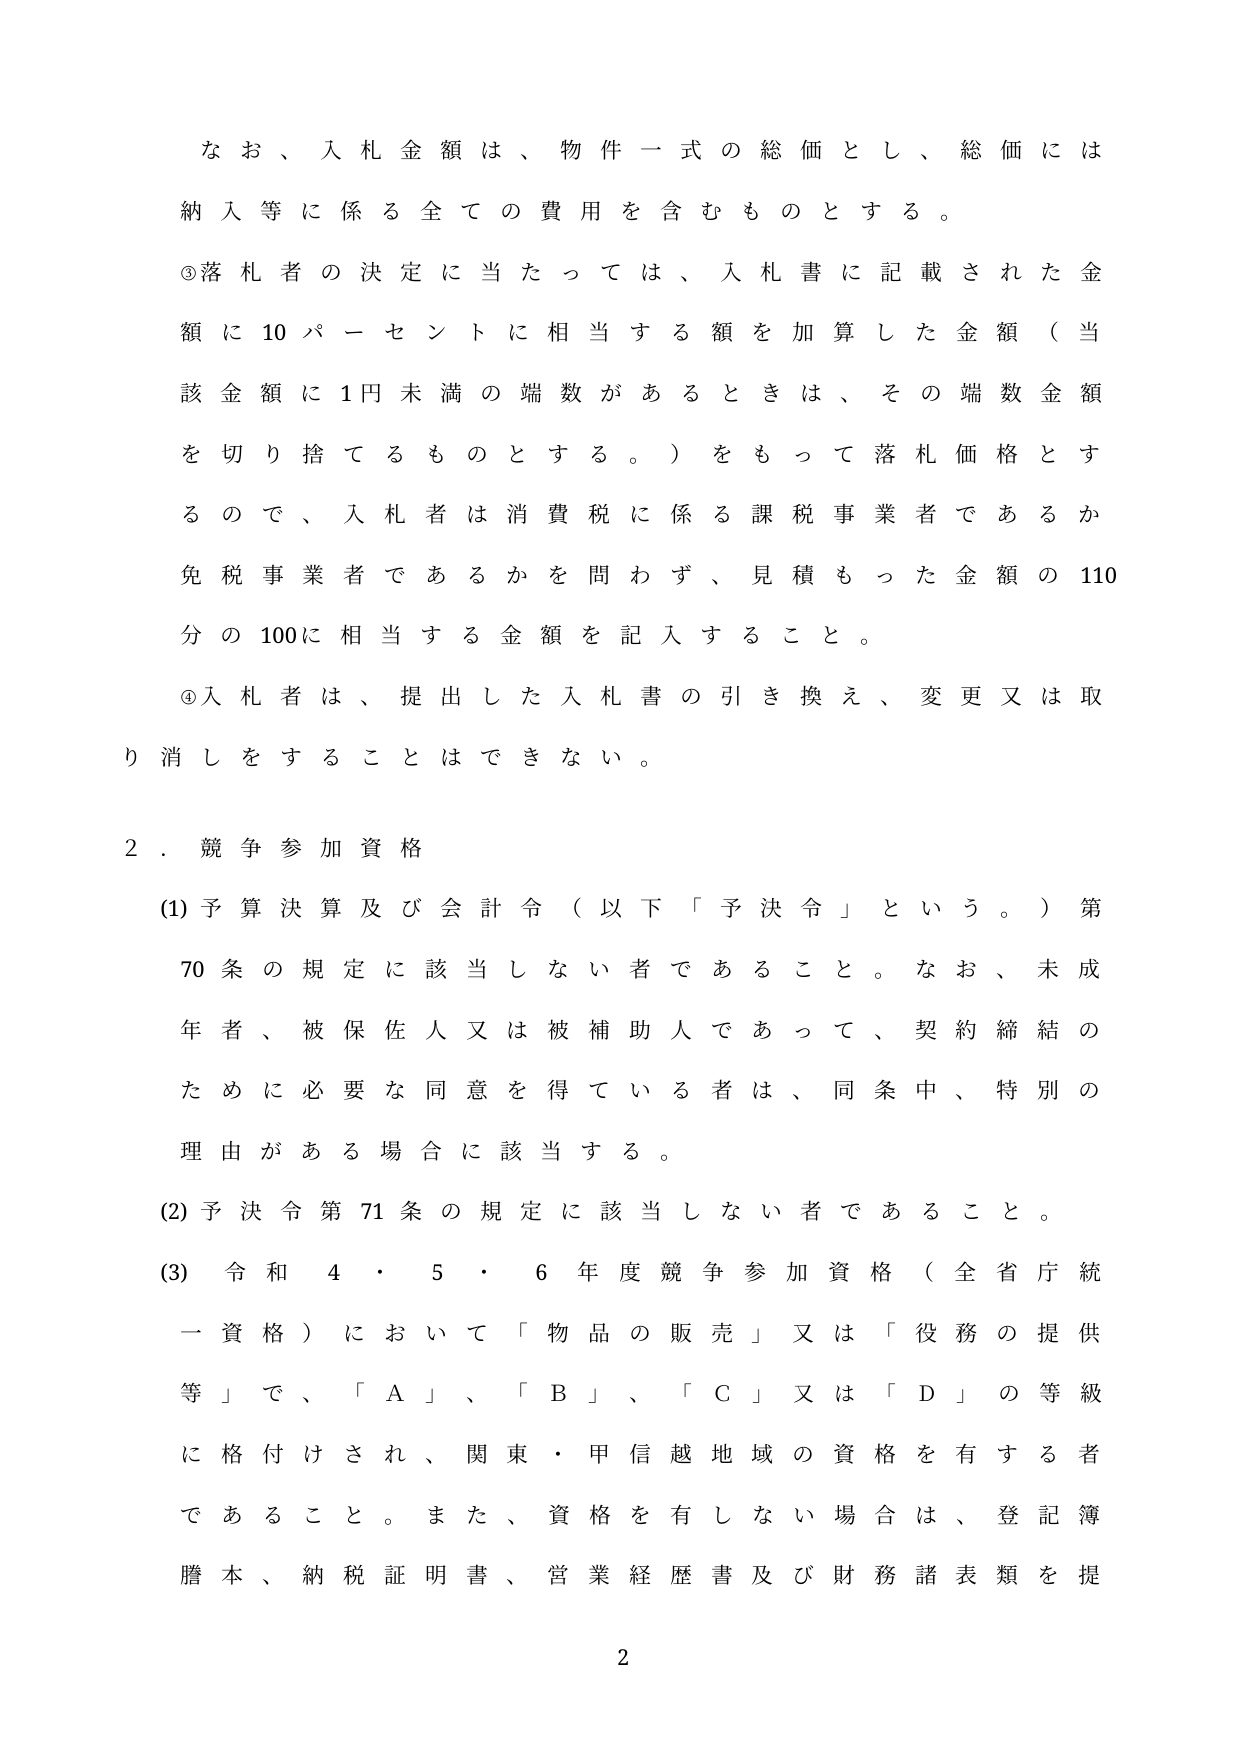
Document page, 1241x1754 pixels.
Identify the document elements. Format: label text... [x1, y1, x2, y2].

text (2) 予決令第71条の規定に該当しない者であること。 [120, 1180, 1120, 1241]
text ④入札者は、提出した入札書の引き換え、変更又は取り消しをすることはできない。 [120, 665, 1120, 786]
text ③落札者の決定に当たっては、入札書に記載された金額に10パーセントに相当する額を加算した金額（当該金額に1円未満の端数があるときは、その端数金額を切り捨てるものとする。）をもって落札価格とするので、入札者は消費税に係る課税事業者であるか免税事業者であるかを問わず、見積もった金額の110分の100に相当する金額を記入すること。 [160, 240, 1120, 665]
text (1) 予算決算及び会計令（以下「予決令」という。）第70条の規定に該当しない者であること。なお、未成年者、被保佐人又は被補助人であって、契約締結のために必要な同意を得ている者は、同条中、特別の理由がある場合に該当する。 [140, 877, 1120, 1180]
text ２．競争参加資格 [120, 816, 1120, 877]
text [140, 1241, 1120, 1604]
list なお、入札金額は、物件一式の総価とし、総価には納入等に係る全ての費用を含むものとする。 [160, 119, 1120, 240]
